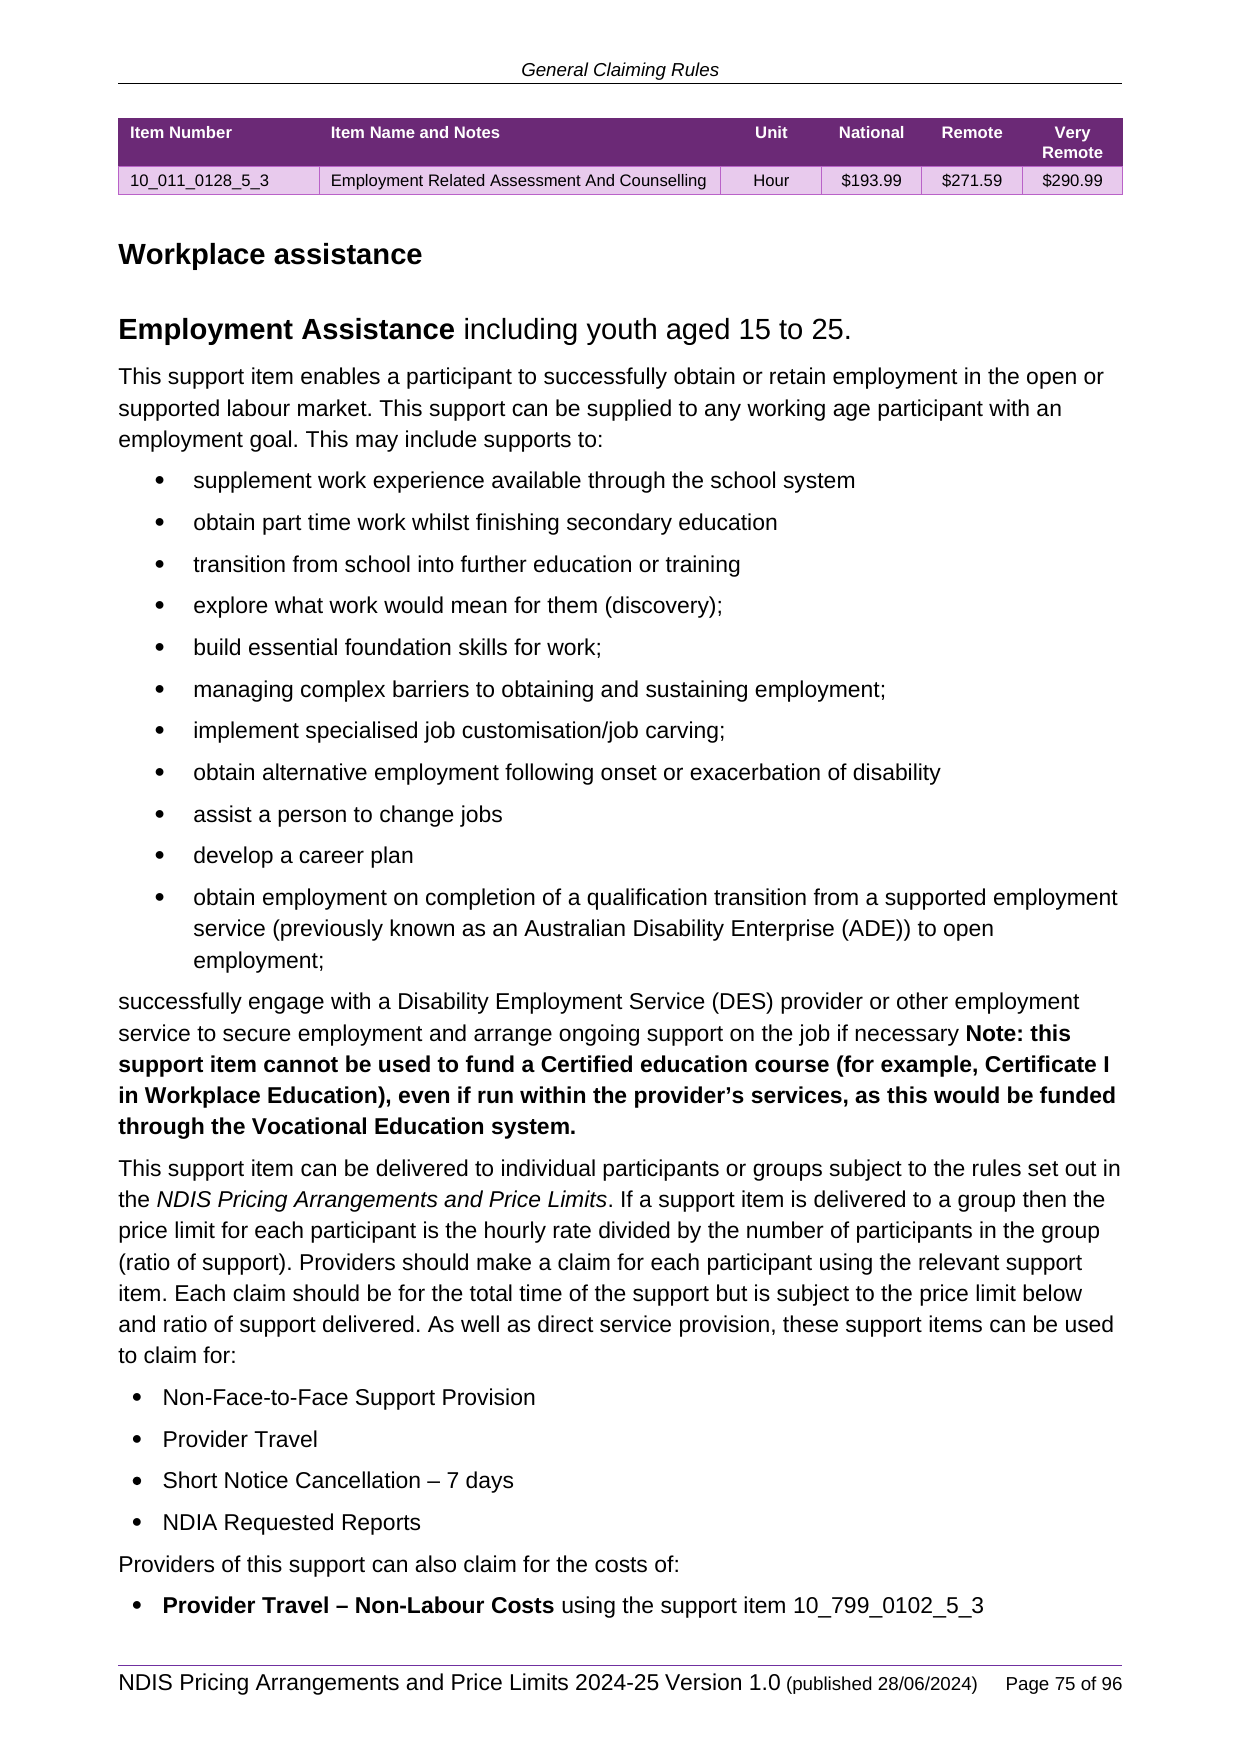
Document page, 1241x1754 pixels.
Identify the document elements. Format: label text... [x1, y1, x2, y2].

list obtain employment on completion of a qualification transition from a supported employment service (previously known as an Australian Disability Enterprise (ADE)) to open employment; [156, 879, 1122, 973]
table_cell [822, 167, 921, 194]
text This support item enables a participant to successfully obtain or retain employment in the open or supported labour market. This support can be supplied to any working age participant with an employment goal. This may include supports to: [118, 358, 1122, 452]
list transition from school into further education or training [156, 546, 1122, 577]
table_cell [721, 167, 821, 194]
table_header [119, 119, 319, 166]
subtitle Workplace assistance [118, 237, 1122, 271]
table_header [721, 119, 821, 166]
list obtain alternative employment following onset or exacerbation of disability [156, 754, 1122, 785]
list supplement work experience available through the school system [156, 462, 1122, 494]
list explore what work would mean for them (discovery); [156, 587, 1122, 619]
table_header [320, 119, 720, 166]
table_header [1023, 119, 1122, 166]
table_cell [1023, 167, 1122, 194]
text successfully engage with a Disability Employment Service (DES) provider or other employment service to secure employment and arrange ongoing support on the job if necessary Note: this support item cannot be used to fund a Certified education course (for example, Certificate I in Workplace Education), even if run within the provider’s services, as this would be funded through the Vocational Education system. [118, 983, 1122, 1139]
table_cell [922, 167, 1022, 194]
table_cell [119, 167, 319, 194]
list obtain part time work whilst finishing secondary education [156, 504, 1122, 535]
list assist a person to change jobs [156, 796, 1122, 827]
list implement specialised job customisation/job carving; [156, 712, 1122, 744]
text Short Notice Cancellation – 7 days [133, 1462, 1122, 1494]
subtitle Employment Assistance including youth aged 15 to 25. [118, 312, 1122, 346]
text This support item can be delivered to individual participants or groups subject to the rules set out in the NDIS Pricing Arrangements and Price Limits. If a support item is delivered to a group then the price limit for each participant is the hourly rate divided by the number of participants in the group (ratio of support). Providers should make a claim for each participant using the relevant support item. Each claim should be for the total time of the support but is subject to the price limit below and ratio of support delivered. As well as direct service provision, these support items can be used to claim for: [118, 1150, 1122, 1369]
text NDIA Requested Reports [133, 1504, 1122, 1535]
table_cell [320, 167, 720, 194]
list develop a career plan [156, 837, 1122, 869]
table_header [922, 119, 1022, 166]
text Non-Face-to-Face Support Provision [133, 1379, 1122, 1410]
text Providers of this support can also claim for the costs of: [118, 1546, 1122, 1577]
text Provider Travel [133, 1421, 1122, 1452]
list managing complex barriers to obtaining and sustaining employment; [156, 671, 1122, 702]
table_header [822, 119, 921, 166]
text Provider Travel – Non-Labour Costs using the support item 10_799_0102_5_3 [133, 1587, 1122, 1619]
list build essential foundation skills for work; [156, 629, 1122, 660]
